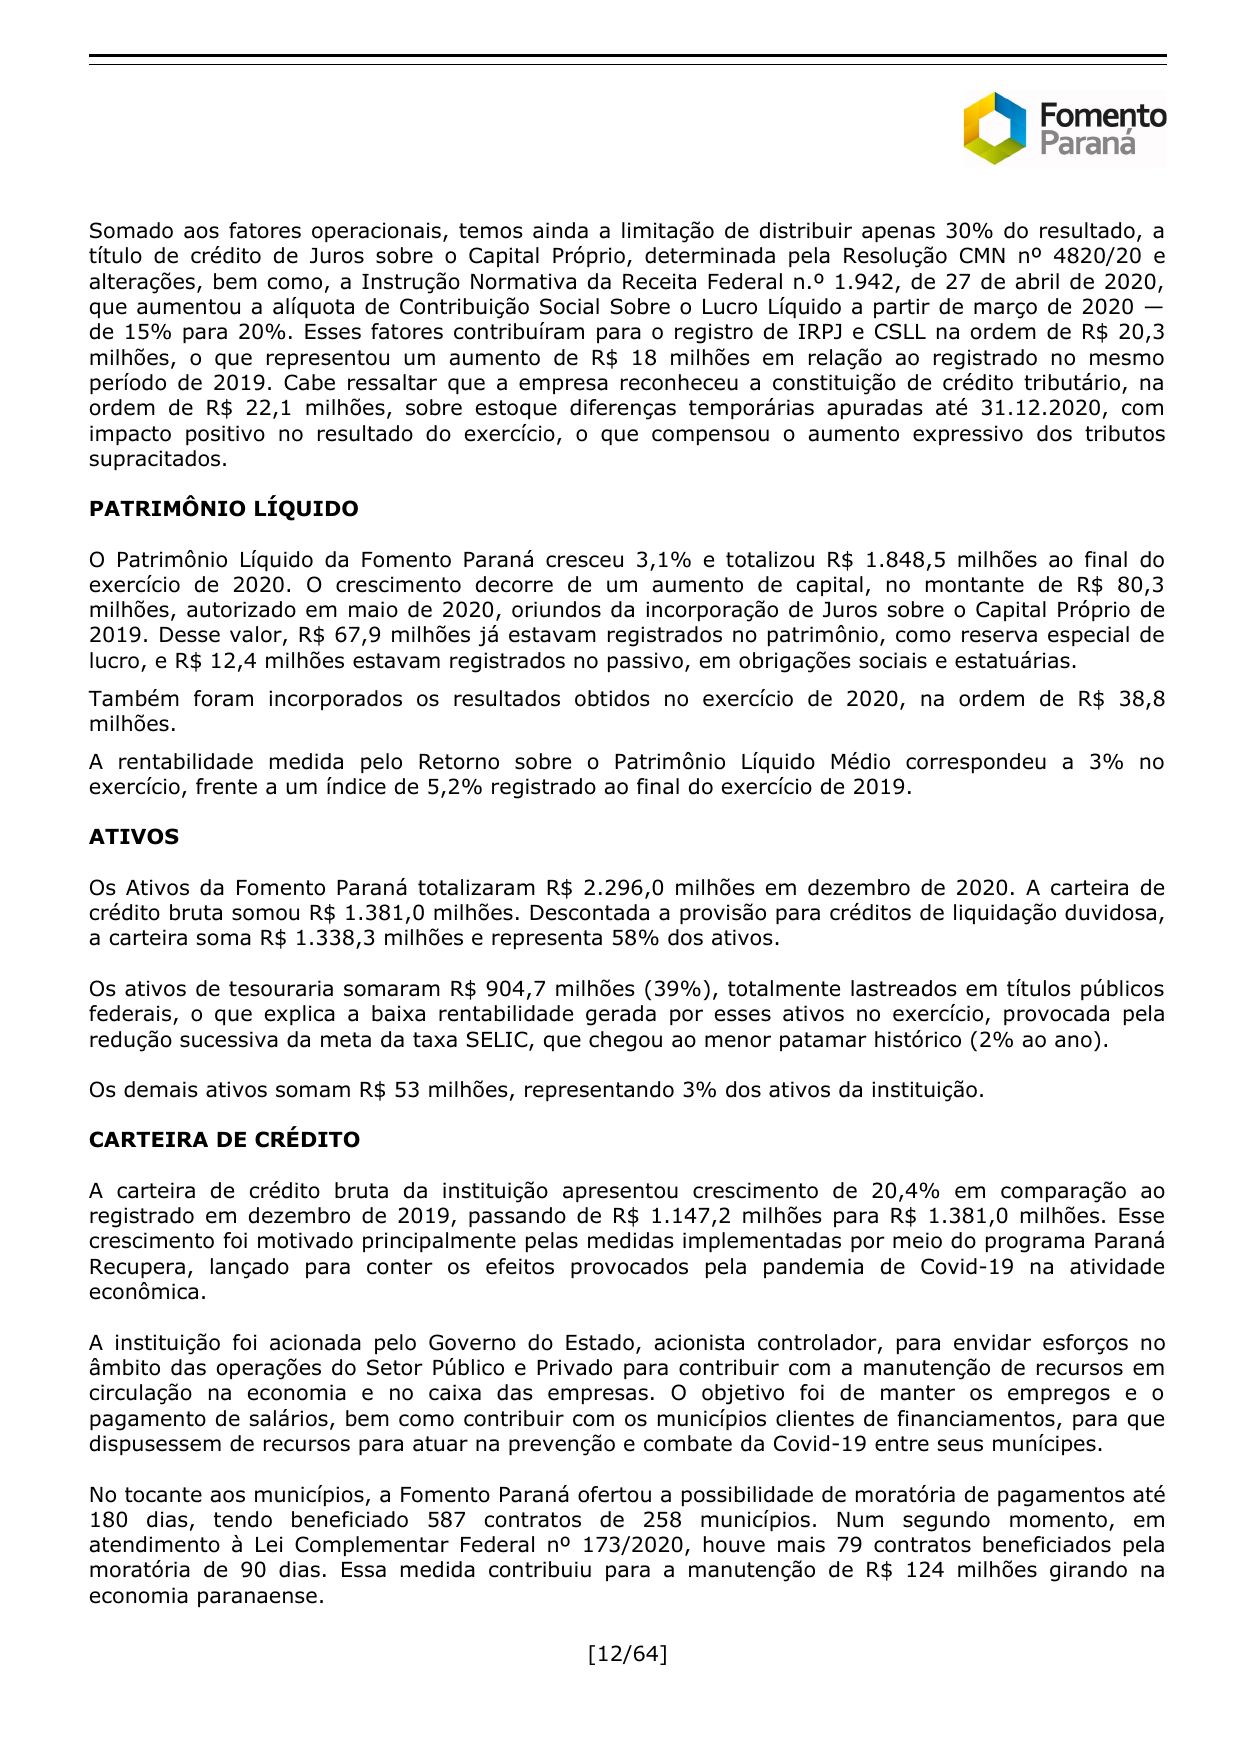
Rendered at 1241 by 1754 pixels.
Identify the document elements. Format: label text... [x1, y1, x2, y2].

text ATIVOS [89, 824, 1167, 849]
text Somado aos fatores operacionais, temos ainda a limitação de distribuir apenas 30% do resultado, a título de crédito de Juros sobre o Capital Próprio, determinada pela Resolução CMN nº 4820/20 e alterações, bem como, a Instrução Normativa da Receita Federal n.º 1.942, de 27 de abril de 2020, que aumentou a alíquota de Contribuição Social Sobre o Lucro Líquido a partir de março de 2020 — de 15% para 20%. Esses fatores contribuíram para o registro de IRPJ e CSLL na ordem de R$ 20,3 milhões, o que representou um aumento de R$ 18 milhões em relação ao registrado no mesmo período de 2019. Cabe ressaltar que a empresa reconheceu a constituição de crédito tributário, na ordem de R$ 22,1 milhões, sobre estoque diferenças temporárias apuradas até 31.12.2020, com impacto positivo no resultado do exercício, o que compensou o aumento expressivo dos tributos supracitados. [89, 218, 1167, 471]
picture [963, 90, 1167, 167]
text O Patrimônio Líquido da Fomento Paraná cresceu 3,1% e totalizou R$ 1.848,5 milhões ao final do exercício de 2020. O crescimento decorre de um aumento de capital, no montante de R$ 80,3 milhões, autorizado em maio de 2020, oriundos da incorporação de Juros sobre o Capital Próprio de 2019. Desse valor, R$ 67,9 milhões já estavam registrados no patrimônio, como reserva especial de lucro, e R$ 12,4 milhões estavam registrados no passivo, em obrigações sociais e estatuárias. [89, 546, 1167, 673]
text CARTEIRA DE CRÉDITO [89, 1127, 1167, 1152]
text Os Ativos da Fomento Paraná totalizaram R$ 2.296,0 milhões em dezembro de 2020. A carteira de crédito bruta somou R$ 1.381,0 milhões. Descontada a provisão para créditos de liquidação duvidosa, a carteira soma R$ 1.338,3 milhões e representa 58% dos ativos. [89, 874, 1167, 950]
text A instituição foi acionada pelo Governo do Estado, acionista controlador, para envidar esforços no âmbito das operações do Setor Público e Privado para contribuir com a manutenção de recursos em circulação na economia e no caixa das empresas. O objetivo foi de manter os empregos e o pagamento de salários, bem como contribuir com os municípios clientes de financiamentos, para que dispusessem de recursos para atuar na prevenção e combate da Covid-19 entre seus munícipes. [89, 1329, 1167, 1456]
text Os demais ativos somam R$ 53 milhões, representando 3% dos ativos da instituição. [89, 1077, 1167, 1102]
text Também foram incorporados os resultados obtidos no exercício de 2020, na ordem de R$ 38,8 milhões. [89, 685, 1167, 736]
text PATRIMÔNIO LÍQUIDO [89, 496, 1167, 521]
text A rentabilidade medida pelo Retorno sobre o Patrimônio Líquido Médio correspondeu a 3% no exercício, frente a um índice de 5,2% registrado ao final do exercício de 2019. [89, 748, 1167, 799]
text A carteira de crédito bruta da instituição apresentou crescimento de 20,4% em comparação ao registrado em dezembro de 2019, passando de R$ 1.147,2 milhões para R$ 1.381,0 milhões. Esse crescimento foi motivado principalmente pelas medidas implementadas por meio do programa Paraná Recupera, lançado para conter os efeitos provocados pela pandemia de Covid-19 na atividade econômica. [89, 1177, 1167, 1304]
text No tocante aos municípios, a Fomento Paraná ofertou a possibilidade de moratória de pagamentos até 180 dias, tendo beneficiado 587 contratos de 258 municípios. Num segundo momento, em atendimento à Lei Complementar Federal nº 173/2020, houve mais 79 contratos beneficiados pela moratória de 90 dias. Essa medida contribuiu para a manutenção de R$ 124 milhões girando na economia paranaense. [89, 1481, 1167, 1608]
text Os ativos de tesouraria somaram R$ 904,7 milhões (39%), totalmente lastreados em títulos públicos federais, o que explica a baixa rentabilidade gerada por esses ativos no exercício, provocada pela redução sucessiva da meta da taxa SELIC, que chegou ao menor patamar histórico (2% ao ano). [89, 975, 1167, 1051]
